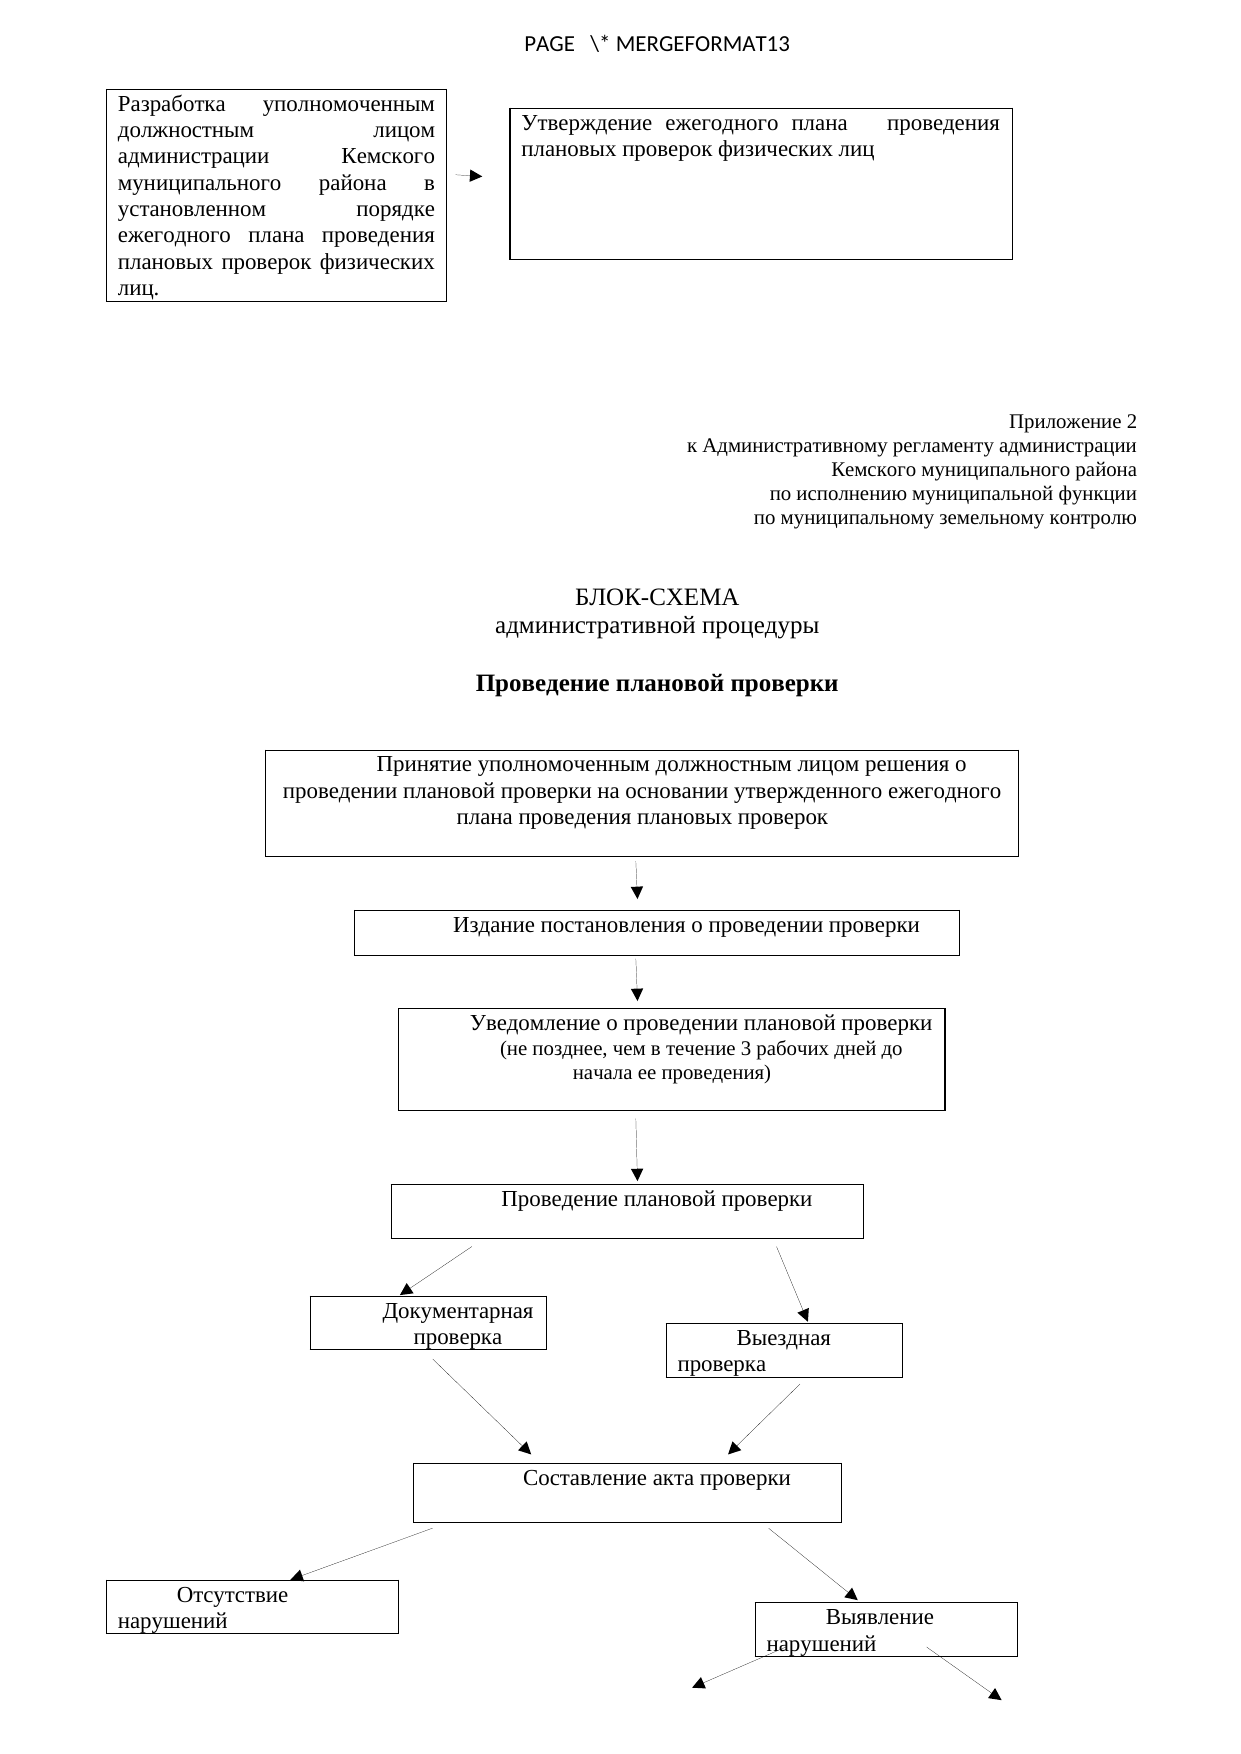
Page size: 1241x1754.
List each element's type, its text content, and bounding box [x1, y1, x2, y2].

text административной процедуры [118, 611, 1137, 639]
table_header Утверждение ежегодного плана проведения плановых проверок физических лиц [511, 109, 1012, 258]
table_header Уведомление о проведении плановой проверки (не позднее, чем в течение 3 рабочих дней до начала ее проведения) [399, 1009, 944, 1110]
table_header Выездная проверка [667, 1324, 902, 1377]
text Кемского муниципального района [118, 457, 1137, 481]
text БЛОК-СХЕМА [118, 582, 1137, 611]
text по муниципальному земельному контролю [118, 505, 1137, 529]
table_header Выявление нарушений [756, 1603, 1017, 1656]
table_header Принятие уполномоченным должностным лицом решения о проведении плановой проверки на основании утвержденного ежегодного плана проведения плановых проверок [266, 751, 1018, 856]
text Проведение плановой проверки [118, 668, 1137, 697]
table_header Проведение плановой проверки [392, 1185, 863, 1238]
table_header Издание постановления о проведении проверки [355, 911, 959, 954]
text по исполнению муниципальной функции [118, 481, 1137, 505]
table_header Разработка уполномоченным должностным лицом администрации Кемского муниципального района в установленном порядке ежегодного плана проведения плановых проверок физических лиц. [107, 90, 446, 301]
text к Административному регламенту администрации [118, 433, 1137, 457]
table_header Составление акта проверки [414, 1464, 841, 1522]
table_header Документарная проверка [311, 1297, 546, 1349]
table_header Отсутствие нарушений [107, 1581, 398, 1633]
text Приложение 2 [118, 409, 1137, 433]
